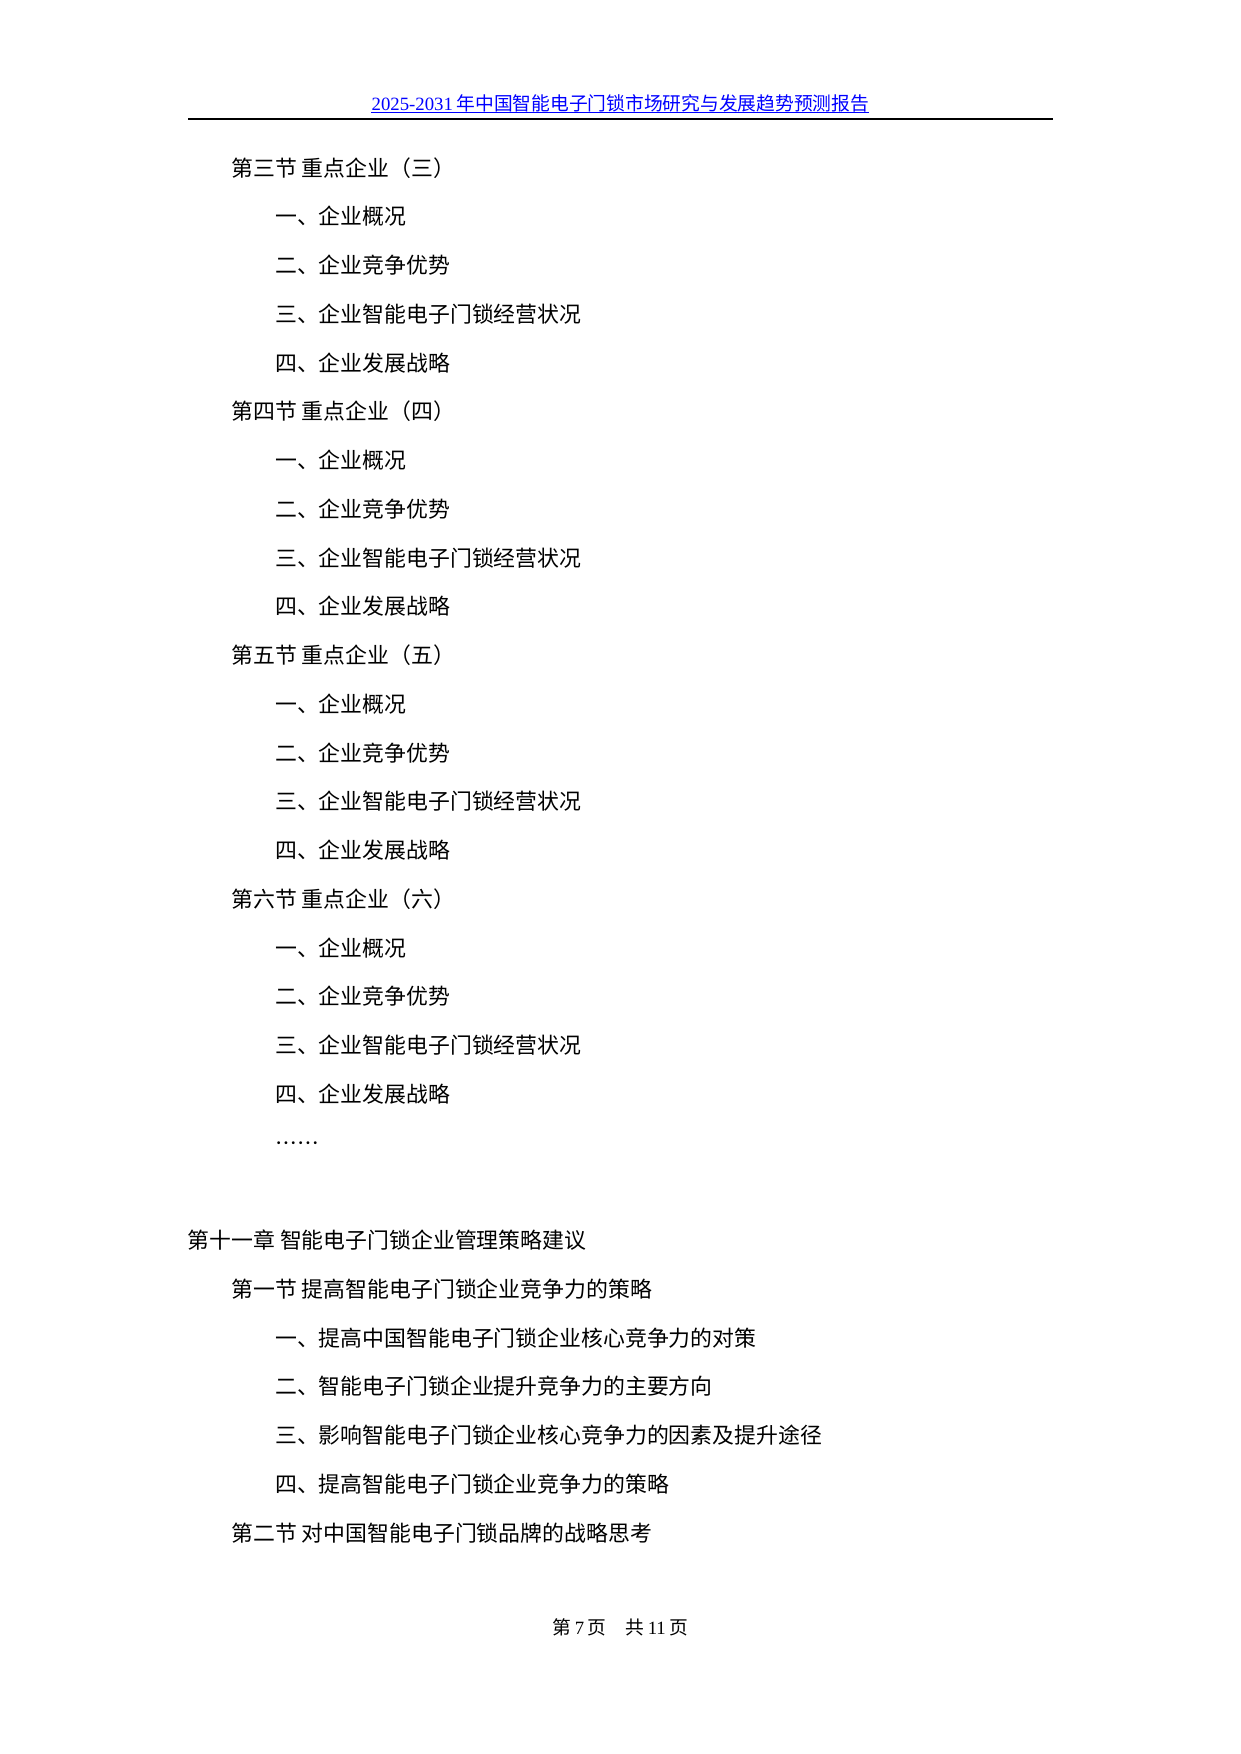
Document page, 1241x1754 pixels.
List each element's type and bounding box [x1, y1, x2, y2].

text [187, 150, 1053, 1548]
